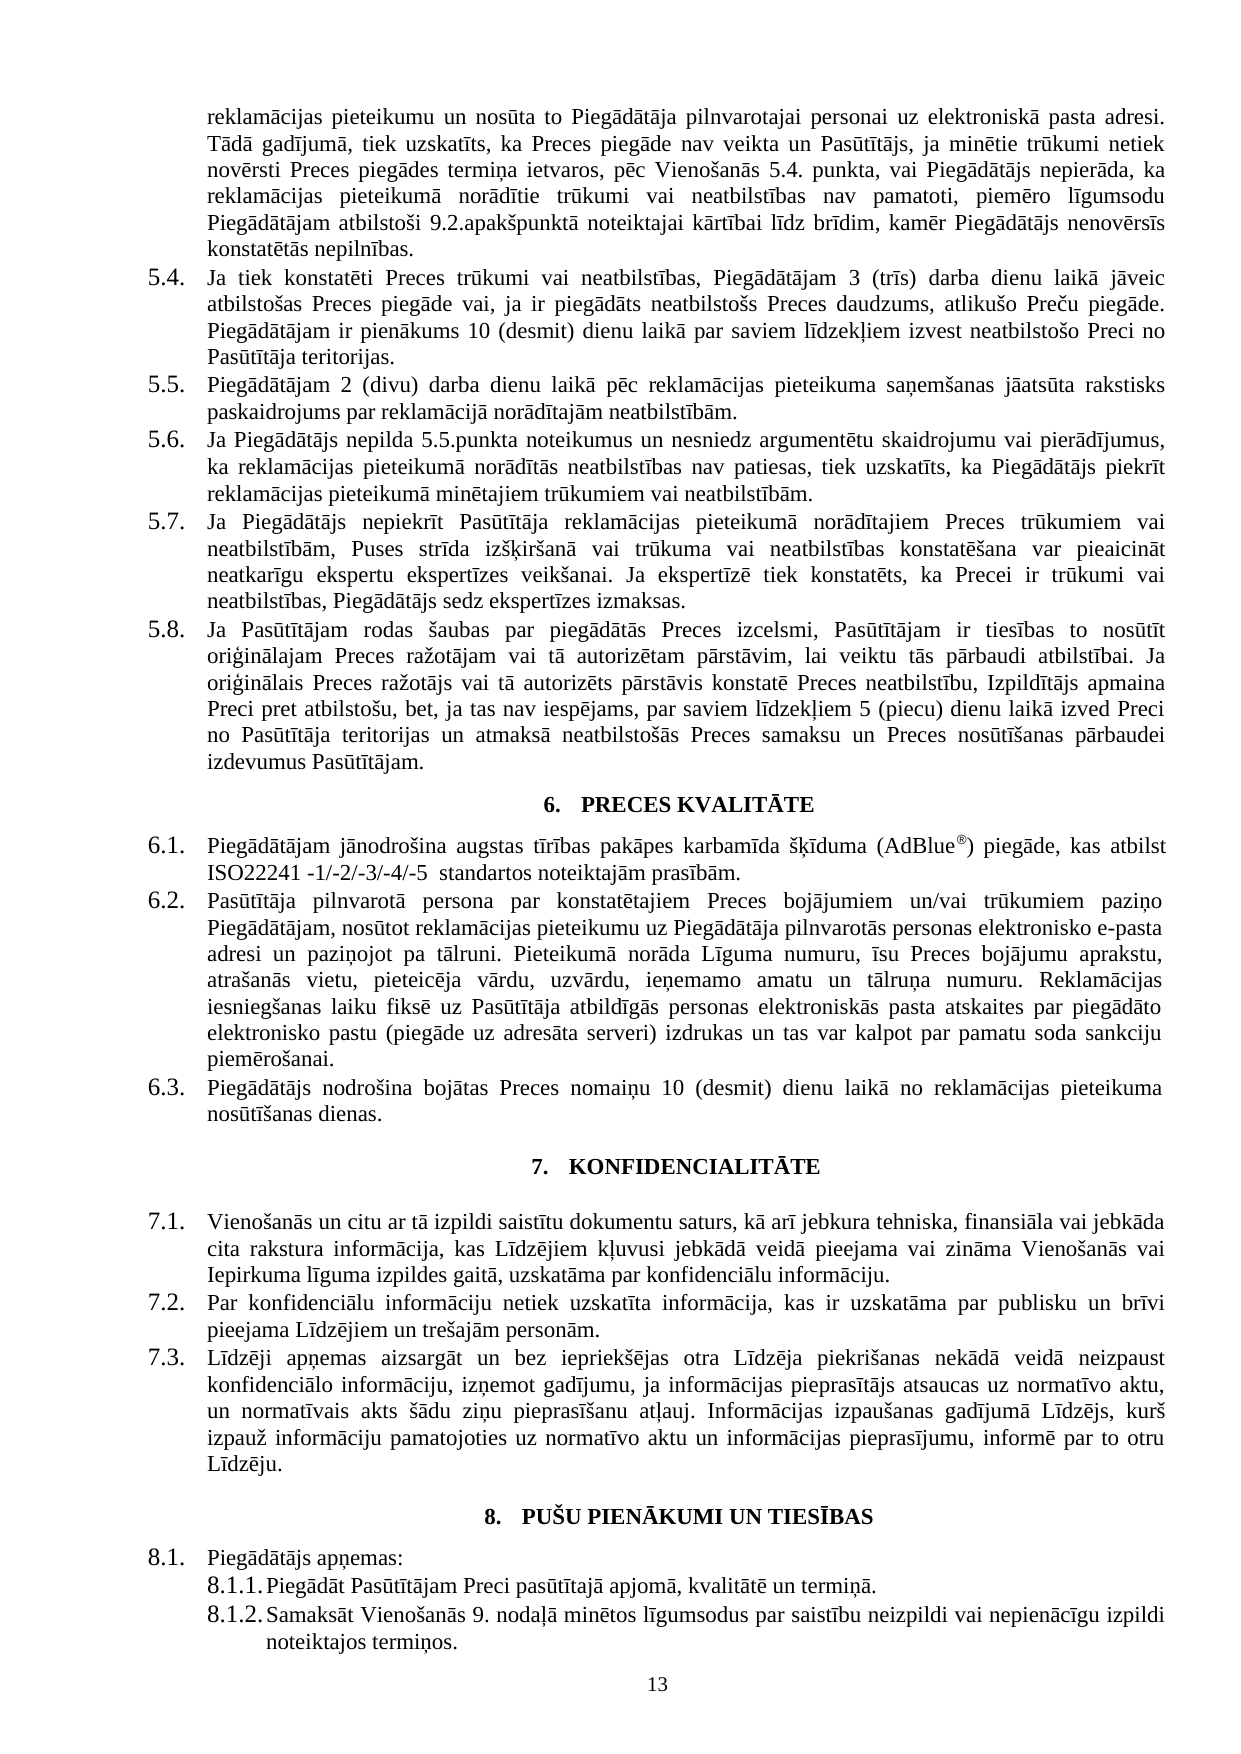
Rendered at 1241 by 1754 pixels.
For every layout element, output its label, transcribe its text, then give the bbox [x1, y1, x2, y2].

list Piegādātājam 2 (divu) darba dienu laikā pēc reklamācijas pieteikuma saņemšanas jāatsūta rakstisks paskaidrojums par reklamācijā norādītajām neatbilstībām. [148, 369, 1167, 424]
list Piegādātājs apņemas: [148, 1542, 1167, 1571]
list Samaksāt Vienošanās 9. nodaļā minētos līgumsodus par saistību neizpildi vai nepienācīgu izpildi noteiktajos termiņos. [207, 1599, 1167, 1654]
list Līdzēji apņemas aizsargāt un bez iepriekšējas otra Līdzēja piekrišanas nekādā veidā neizpaust konfidenciālo informāciju, izņemot gadījumu, ja informācijas pieprasītājs atsaucas uz normatīvo aktu, un normatīvais akts šādu ziņu pieprasīšanu atļauj. Informācijas izpaušanas gadījumā Līdzējs, kurš izpauž informāciju pamatojoties uz normatīvo aktu un informācijas pieprasījumu, informē par to otru Līdzēju. [148, 1342, 1167, 1477]
list Ja Piegādātājs nepiekrīt Pasūtītāja reklamācijas pieteikumā norādītajiem Preces trūkumiem vai neatbilstībām, Puses strīda izšķiršanā vai trūkuma vai neatbilstības konstatēšana var pieaicināt neatkarīgu ekspertu ekspertīzes veikšanai. Ja ekspertīzē tiek konstatēts, ka Precei ir trūkumi vai neatbilstības, Piegādātājs sedz ekspertīzes izmaksas. [148, 506, 1167, 614]
list Vienošanās un citu ar tā izpildi saistītu dokumentu saturs, kā arī jebkura tehniska, finansiāla vai jebkāda cita rakstura informācija, kas Līdzējiem kļuvusi jebkādā veidā pieejama vai zināma Vienošanās vai Iepirkuma līguma izpildes gaitā, uzskatāma par konfidenciālu informāciju. [148, 1206, 1167, 1287]
list PUŠU pienākumi un tiesības [185, 1503, 1172, 1529]
list Piegādāt Pasūtītājam Preci pasūtītajā apjomā, kvalitātē un termiņā. [207, 1571, 1167, 1599]
list Ja tiek konstatēti Preces trūkumi vai neatbilstības, Piegādātājam 3 (trīs) darba dienu laikā jāveic atbilstošas Preces piegāde vai, ja ir piegādāts neatbilstošs Preces daudzums, atlikušo Preču piegāde. Piegādātājam ir pienākums 10 (desmit) dienu laikā par saviem līdzekļiem izvest neatbilstošo Preci no Pasūtītāja teritorijas. [148, 262, 1167, 369]
list Ja Pasūtītājam rodas šaubas par piegādātās Preces izcelsmi, Pasūtītājam ir tiesības to nosūtīt oriģinālajam Preces ražotājam vai tā autorizētam pārstāvim, lai veiktu tās pārbaudi atbilstībai. Ja oriģinālais Preces ražotājs vai tā autorizēts pārstāvis konstatē Preces neatbilstību, Izpildītājs apmaina Preci pret atbilstošu, bet, ja tas nav iespējams, par saviem līdzekļiem 5 (piecu) dienu laikā izved Preci no Pasūtītāja teritorijas un atmaksā neatbilstošās Preces samaksu un Preces nosūtīšanas pārbaudei izdevumus Pasūtītājam. [148, 614, 1167, 774]
list Piegādātājs nodrošina bojātas Preces nomaiņu 10 (desmit) dienu laikā no reklamācijas pieteikuma nosūtīšanas dienas. [148, 1072, 1163, 1127]
list KONFIDENCIALITĀTE [185, 1153, 1167, 1179]
list Pasūtītāja pilnvarotā persona par konstatētajiem Preces bojājumiem un/vai trūkumiem paziņo Piegādātājam, nosūtot reklamācijas pieteikumu uz Piegādātāja pilnvarotās personas elektronisko e-pasta adresi un paziņojot pa tālruni. Pieteikumā norāda Līguma numuru, īsu Preces bojājumu aprakstu, atrašanās vietu, pieteicēja vārdu, uzvārdu, ieņemamo amatu un tālruņa numuru. Reklamācijas iesniegšanas laiku fiksē uz Pasūtītāja atbildīgās personas elektroniskās pasta atskaites par piegādāto elektronisko pastu (piegāde uz adresāta serveri) izdrukas un tas var kalpot par pamatu soda sankciju piemērošanai. [148, 885, 1163, 1072]
list Piegādātājam jānodrošina augstas tīrības pakāpes karbamīda šķīduma (AdBlue®) piegāde, kas atbilst ISO22241 -1/-2/-3/-4/-5 standartos noteiktajām prasībām. [148, 830, 1167, 885]
list PRECES KVALITĀTE [185, 791, 1172, 817]
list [148, 103, 1167, 262]
list Ja Piegādātājs nepilda 5.5.punkta noteikumus un nesniedz argumentētu skaidrojumu vai pierādījumus, ka reklamācijas pieteikumā norādītās neatbilstības nav patiesas, tiek uzskatīts, ka Piegādātājs piekrīt reklamācijas pieteikumā minētajiem trūkumiem vai neatbilstībām. [148, 424, 1167, 506]
list Par konfidenciālu informāciju netiek uzskatīta informācija, kas ir uzskatāma par publisku un brīvi pieejama Līdzējiem un trešajām personām. [148, 1287, 1167, 1342]
